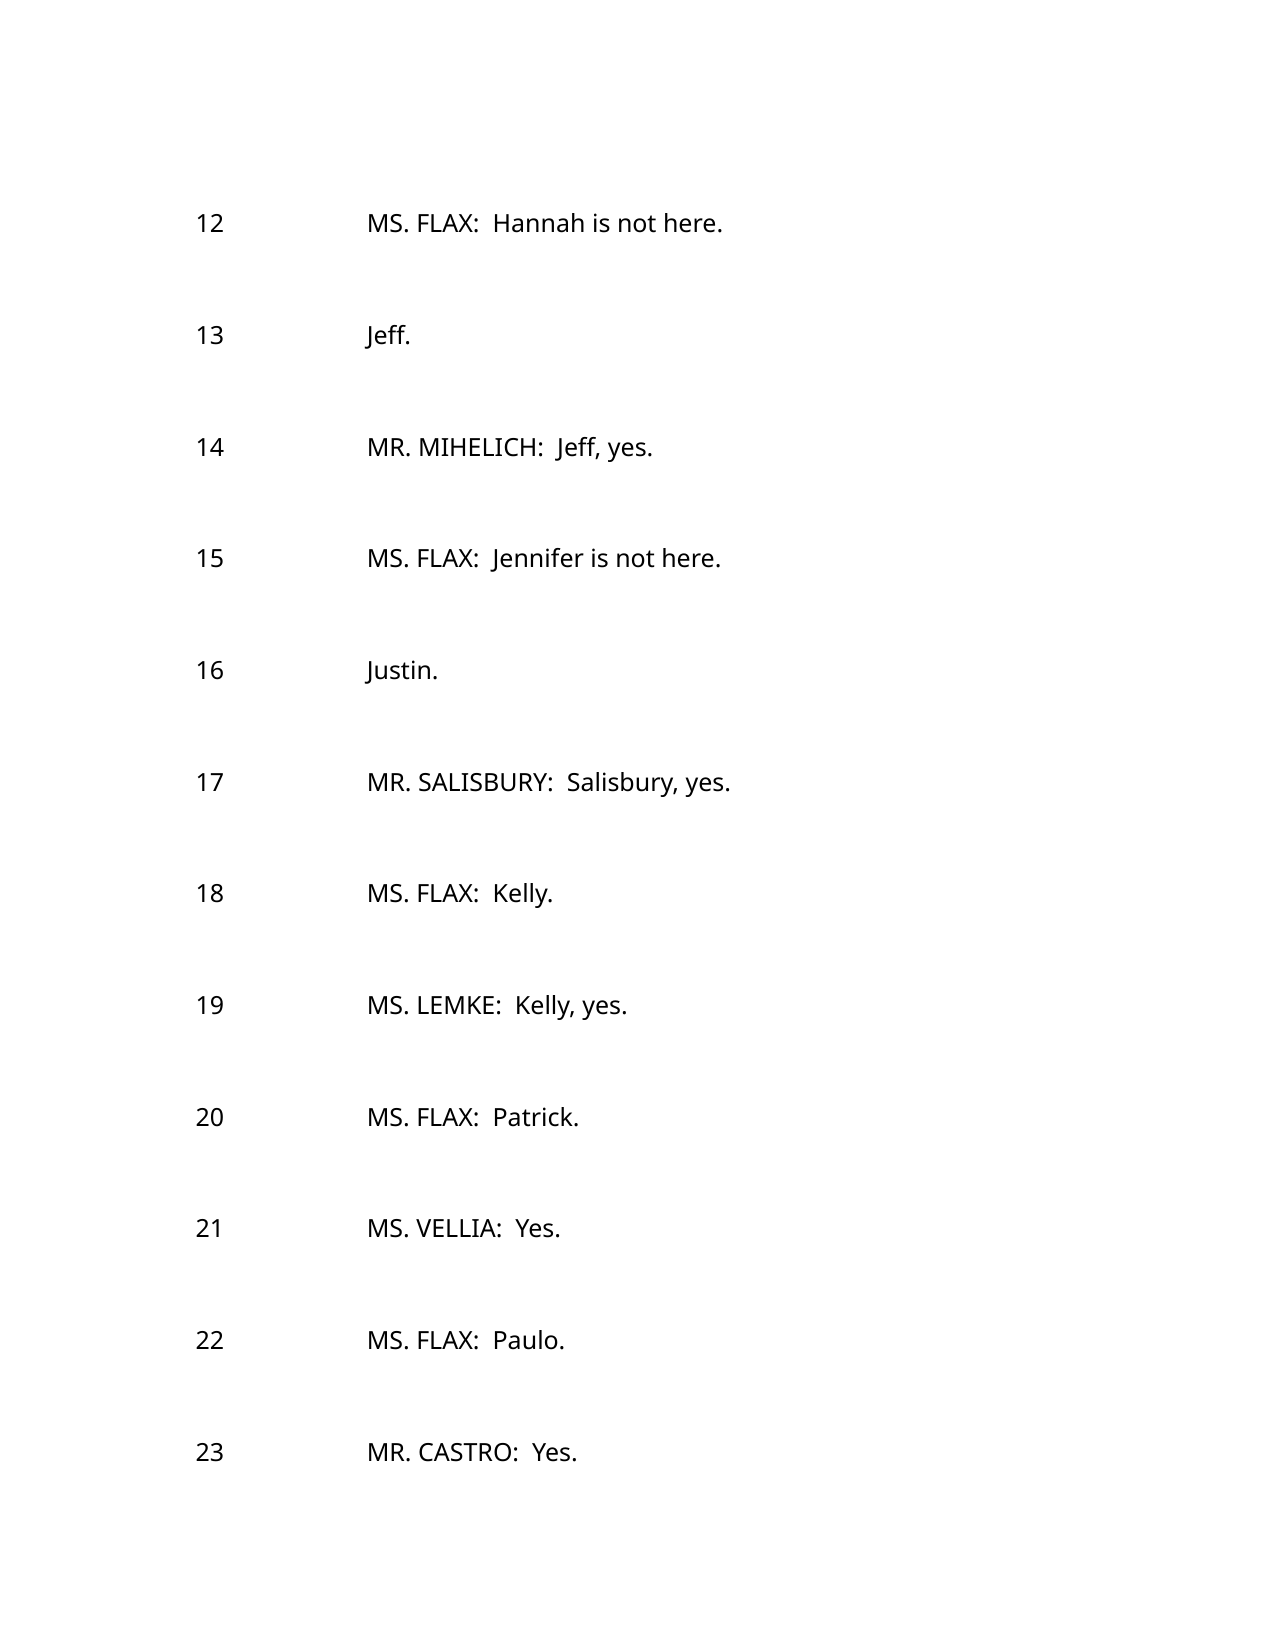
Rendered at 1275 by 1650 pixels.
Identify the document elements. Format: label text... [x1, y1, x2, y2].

text 14 MR. MIHELICH: Jeff, yes. [150, 429, 1125, 463]
text 13 Jeff. [150, 317, 1125, 352]
text 23 MR. CASTRO: Yes. [150, 1434, 1125, 1468]
text 22 MS. FLAX: Paulo. [150, 1322, 1125, 1357]
text 18 MS. FLAX: Kelly. [150, 876, 1125, 910]
text 17 MR. SALISBURY: Salisbury, yes. [150, 764, 1125, 798]
text 21 MS. VELLIA: Yes. [150, 1211, 1125, 1245]
text 12 MS. FLAX: Hannah is not here. [150, 206, 1125, 240]
text 19 MS. LEMKE: Kelly, yes. [150, 987, 1125, 1022]
text 15 MS. FLAX: Jennifer is not here. [150, 541, 1125, 575]
text 20 MS. FLAX: Patrick. [150, 1099, 1125, 1133]
text 16 Justin. [150, 652, 1125, 687]
